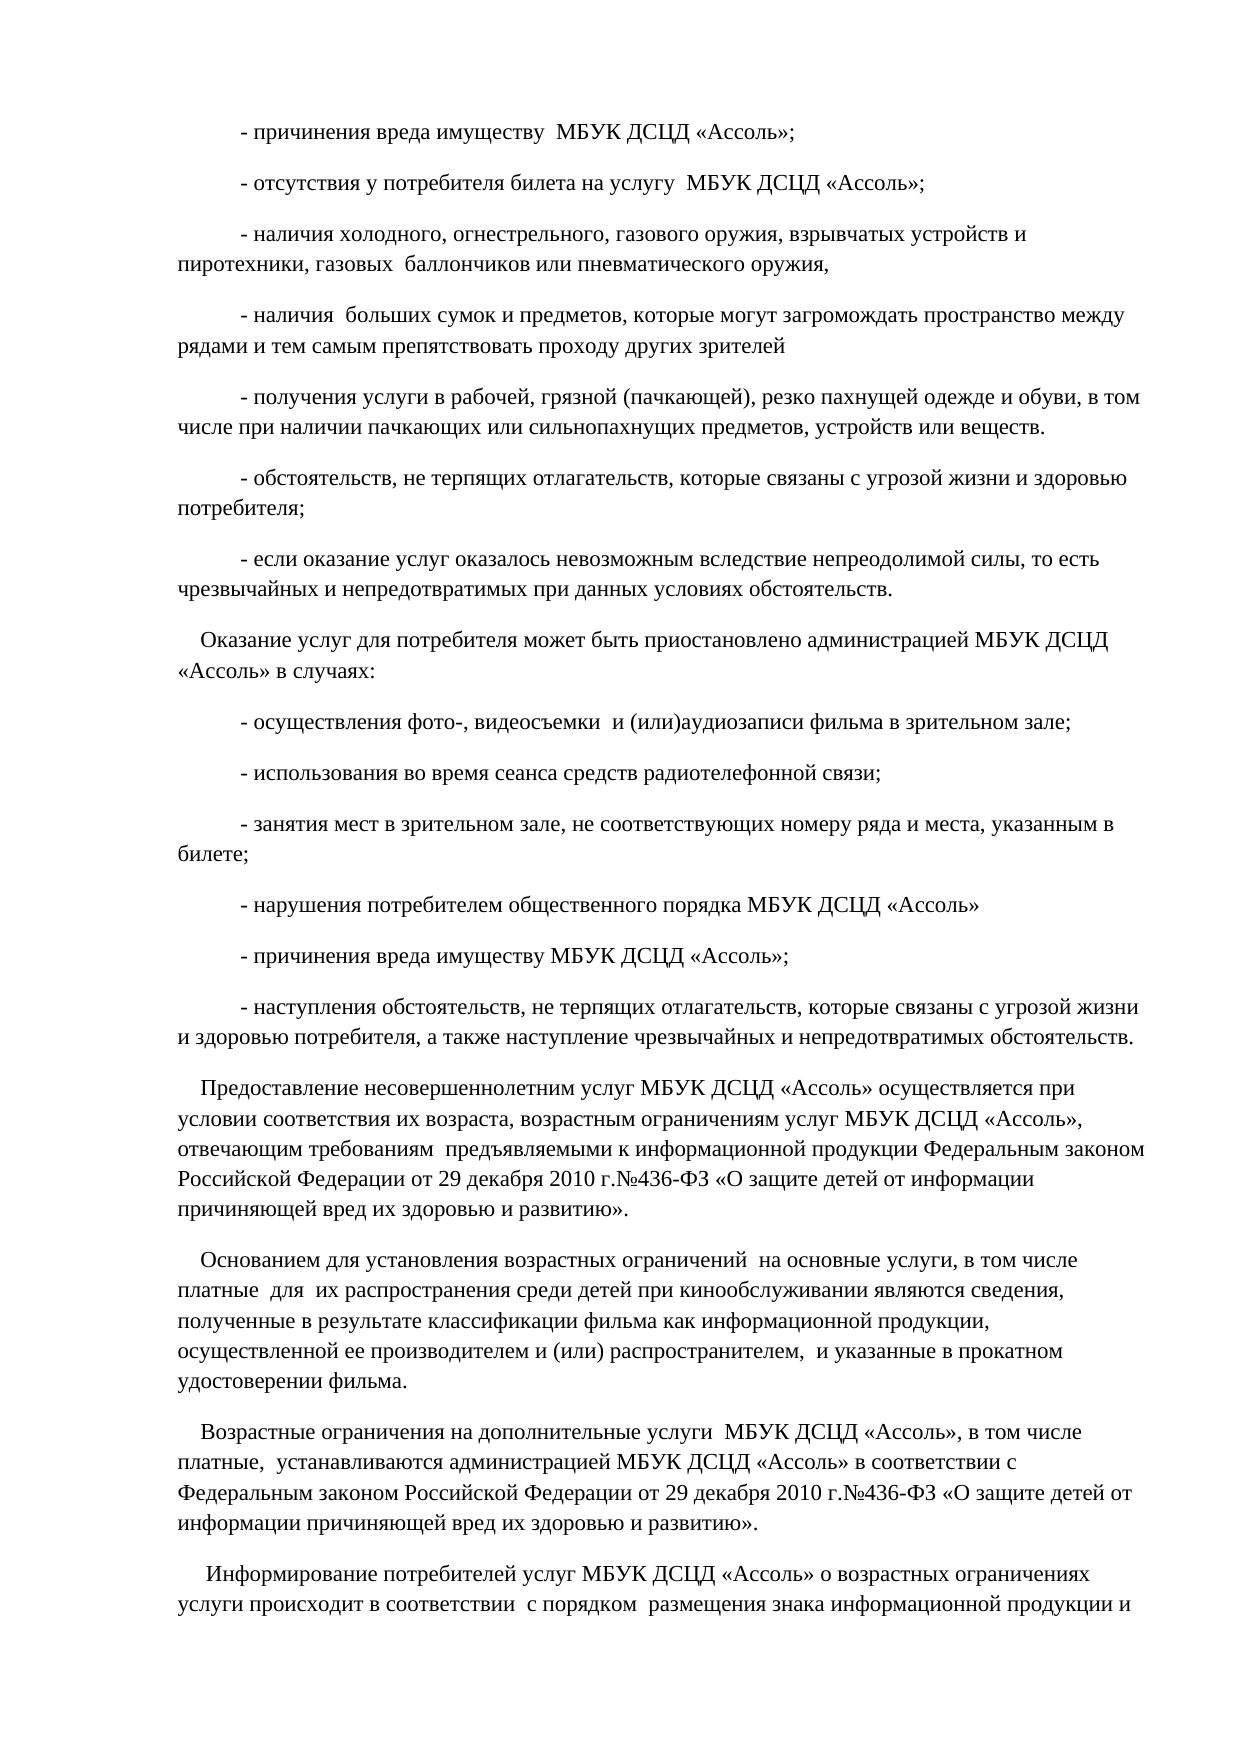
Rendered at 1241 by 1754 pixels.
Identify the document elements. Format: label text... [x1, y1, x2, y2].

text - занятия мест в зрительном зале, не соответствующих номеру ряда и места, указанным в билете; [177, 810, 1152, 866]
text Предоставление несовершеннолетним услуг МБУК ДСЦД «Ассоль» осуществляется при условии соответствия их возраста, возрастным ограничениям услуг МБУК ДСЦД «Ассоль», отвечающим требованиям предъявляемыми к информационной продукции Федеральным законом Российской Федерации от 29 декабря 2010 г.№436-ФЗ «О защите детей от информации причиняющей вред их здоровью и развитию». [177, 1074, 1152, 1222]
text Возрастные ограничения на дополнительные услуги МБУК ДСЦД «Ассоль», в том числе платные, устанавливаются администрацией МБУК ДСЦД «Ассоль» в соответствии с Федеральным законом Российской Федерации от 29 декабря 2010 г.№436-ФЗ «О защите детей от информации причиняющей вред их здоровью и развитию». [177, 1418, 1152, 1535]
text - нарушения потребителем общественного порядка МБУК ДСЦД «Ассоль» [177, 891, 1152, 917]
text - наступления обстоятельств, не терпящих отлагательств, которые связаны с угрозой жизни и здоровью потребителя, а также наступление чрезвычайных и непредотвратимых обстоятельств. [177, 993, 1152, 1050]
text - обстоятельств, не терпящих отлагательств, которые связаны с угрозой жизни и здоровью потребителя; [177, 464, 1152, 521]
text - если оказание услуг оказалось невозможным вследствие непреодолимой силы, то есть чрезвычайных и непредотвратимых при данных условиях обстоятельств. [177, 545, 1152, 602]
text - причинения вреда имуществу МБУК ДСЦД «Ассоль»; [177, 942, 1152, 968]
text - причинения вреда имуществу МБУК ДСЦД «Ассоль»; [177, 118, 1152, 144]
text - использования во время сеанса средств радиотелефонной связи; [177, 759, 1152, 785]
text - осуществления фото-, видеосъемки и (или)аудиозаписи фильма в зрительном зале; [177, 708, 1152, 734]
text - отсутствия у потребителя билета на услугу МБУК ДСЦД «Ассоль»; [177, 169, 1152, 196]
text Оказание услуг для потребителя может быть приостановлено администрацией МБУК ДСЦД «Ассоль» в случаях: [177, 626, 1152, 683]
text Основанием для установления возрастных ограничений на основные услуги, в том числе платные для их распространения среди детей при кинообслуживании являются сведения, полученные в результате классификации фильма как информационной продукции, осуществленной ее производителем и (или) распространителем, и указанные в прокатном удостоверении фильма. [177, 1246, 1152, 1393]
text - наличия холодного, огнестрельного, газового оружия, взрывчатых устройств и пиротехники, газовых баллончиков или пневматического оружия, [177, 220, 1152, 277]
text - получения услуги в рабочей, грязной (пачкающей), резко пахнущей одежде и обуви, в том числе при наличии пачкающих или сильнопахнущих предметов, устройств или веществ. [177, 383, 1152, 439]
text - наличия больших сумок и предметов, которые могут загромождать пространство между рядами и тем самым препятствовать проходу других зрителей [177, 301, 1152, 358]
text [177, 1560, 1152, 1616]
